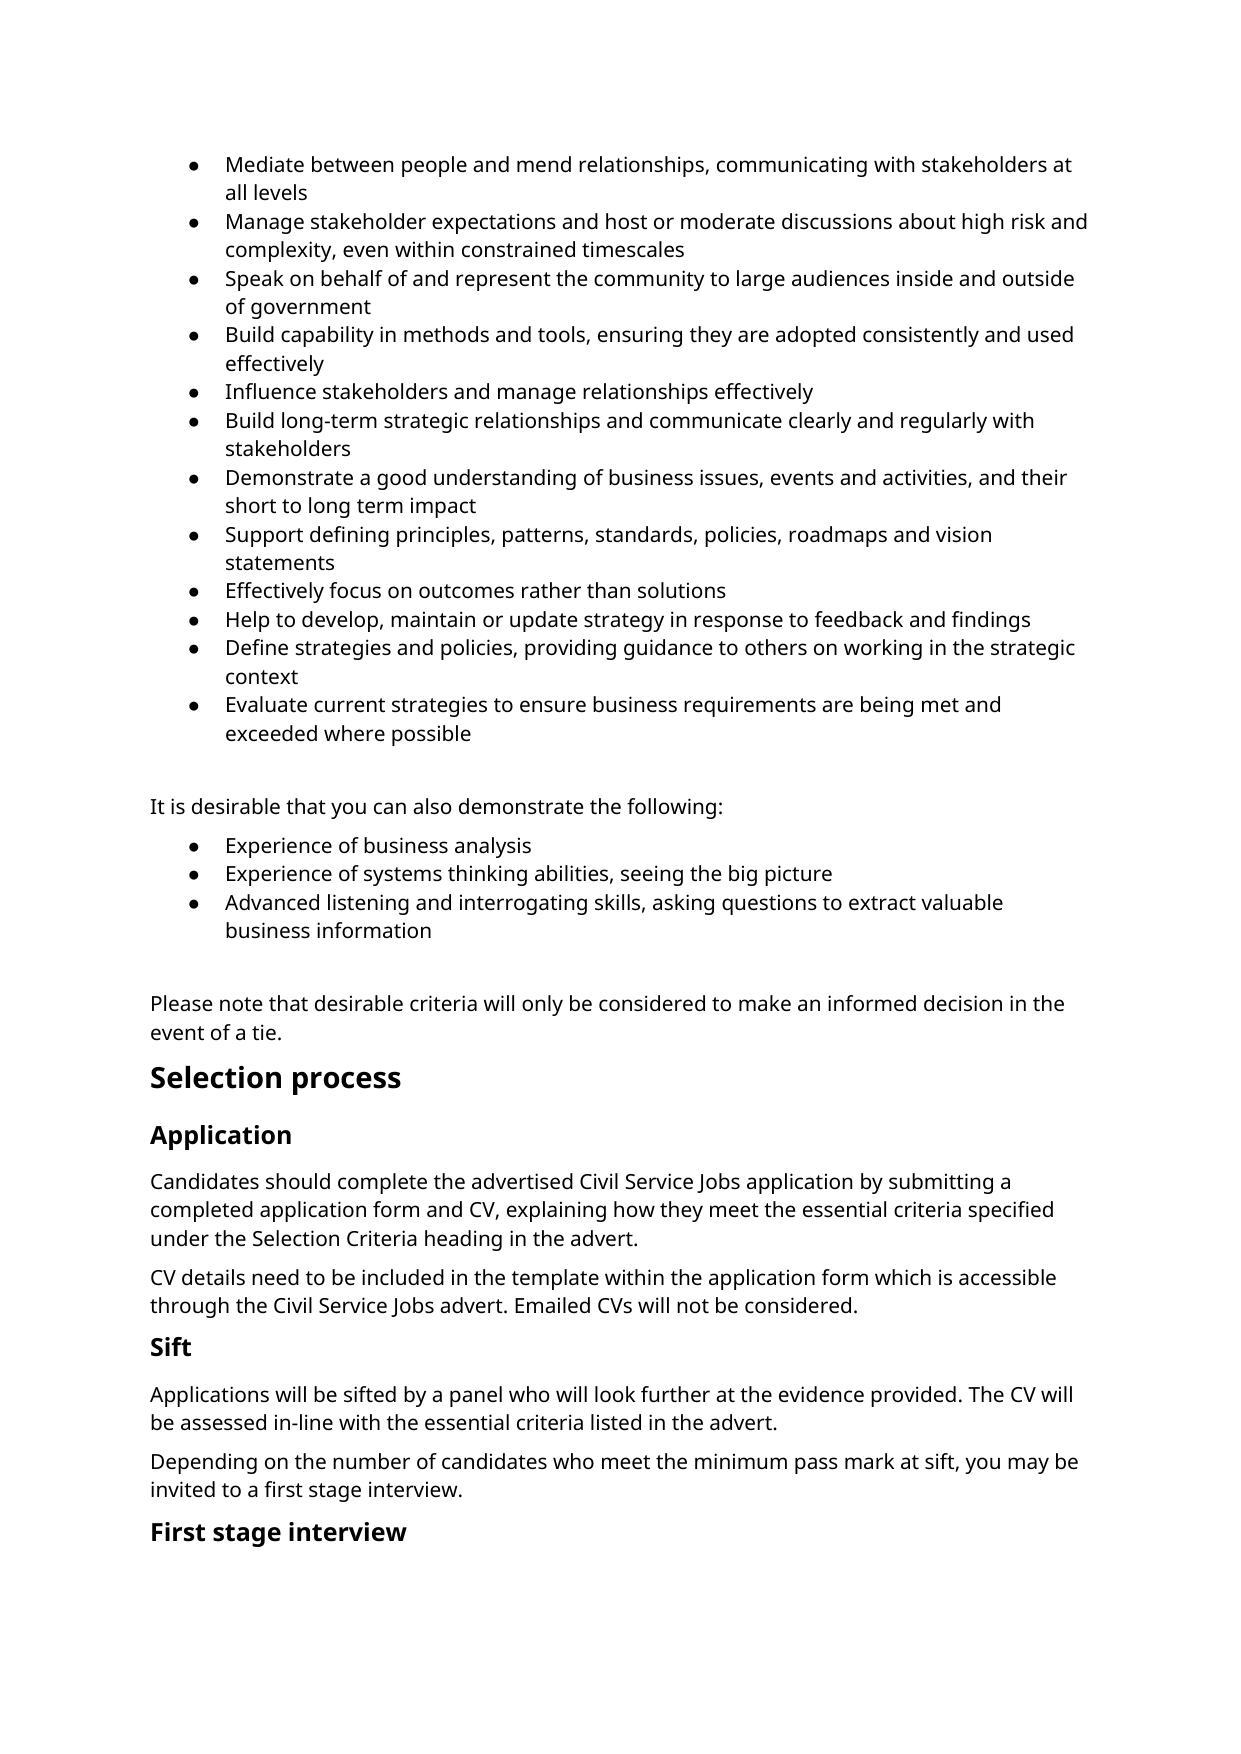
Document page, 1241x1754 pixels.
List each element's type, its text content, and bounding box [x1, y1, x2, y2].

text It is desirable that you can also demonstrate the following: [150, 792, 1090, 821]
text Candidates should complete the advertised Civil Service Jobs application by submitting a completed application form and CV, explaining how they meet the essential criteria specified under the Selection Criteria heading in the advert. [150, 1167, 1090, 1252]
text Application [150, 1117, 1090, 1151]
list Define strategies and policies, providing guidance to others on working in the strategic context [187, 633, 1090, 690]
text CV details need to be included in the template within the application form which is accessible through the Civil Service Jobs advert. Emailed CVs will not be considered. [150, 1263, 1090, 1320]
text Please note that desirable criteria will only be considered to make an informed decision in the event of a tie. [150, 989, 1090, 1046]
text Depending on the number of candidates who meet the minimum pass mark at sift, you may be invited to a first stage interview. [150, 1447, 1090, 1504]
text Selection process [150, 1057, 1090, 1097]
list Manage stakeholder expectations and host or moderate discussions about high risk and complexity, even within constrained timescales [187, 207, 1090, 264]
list Experience of business analysis [187, 831, 1090, 859]
list Influence stakeholders and manage relationships effectively [187, 377, 1090, 406]
text First stage interview [150, 1514, 1090, 1548]
list Speak on behalf of and represent the community to large audiences inside and outside of government [187, 264, 1090, 321]
list Build long-term strategic relationships and communicate clearly and regularly with stakeholders [187, 406, 1090, 463]
list Advanced listening and interrogating skills, asking questions to extract valuable business information [187, 888, 1090, 945]
list Effectively focus on outcomes rather than solutions [187, 577, 1090, 605]
list Mediate between people and mend relationships, communicating with stakeholders at all levels [187, 150, 1090, 207]
text Sift [150, 1330, 1090, 1364]
list Experience of systems thinking abilities, seeing the big picture [187, 859, 1090, 888]
list Demonstrate a good understanding of business issues, events and activities, and their short to long term impact [187, 463, 1090, 520]
list Help to develop, maintain or update strategy in response to feedback and findings [187, 605, 1090, 633]
list Support defining principles, patterns, standards, policies, roadmaps and vision statements [187, 520, 1090, 577]
list Build capability in methods and tools, ensuring they are adopted consistently and used effectively [187, 321, 1090, 377]
list Evaluate current strategies to ensure business requirements are being met and exceeded where possible [187, 690, 1090, 747]
text Applications will be sifted by a panel who will look further at the evidence provided. The CV will be assessed in-line with the essential criteria listed in the advert. [150, 1380, 1090, 1437]
